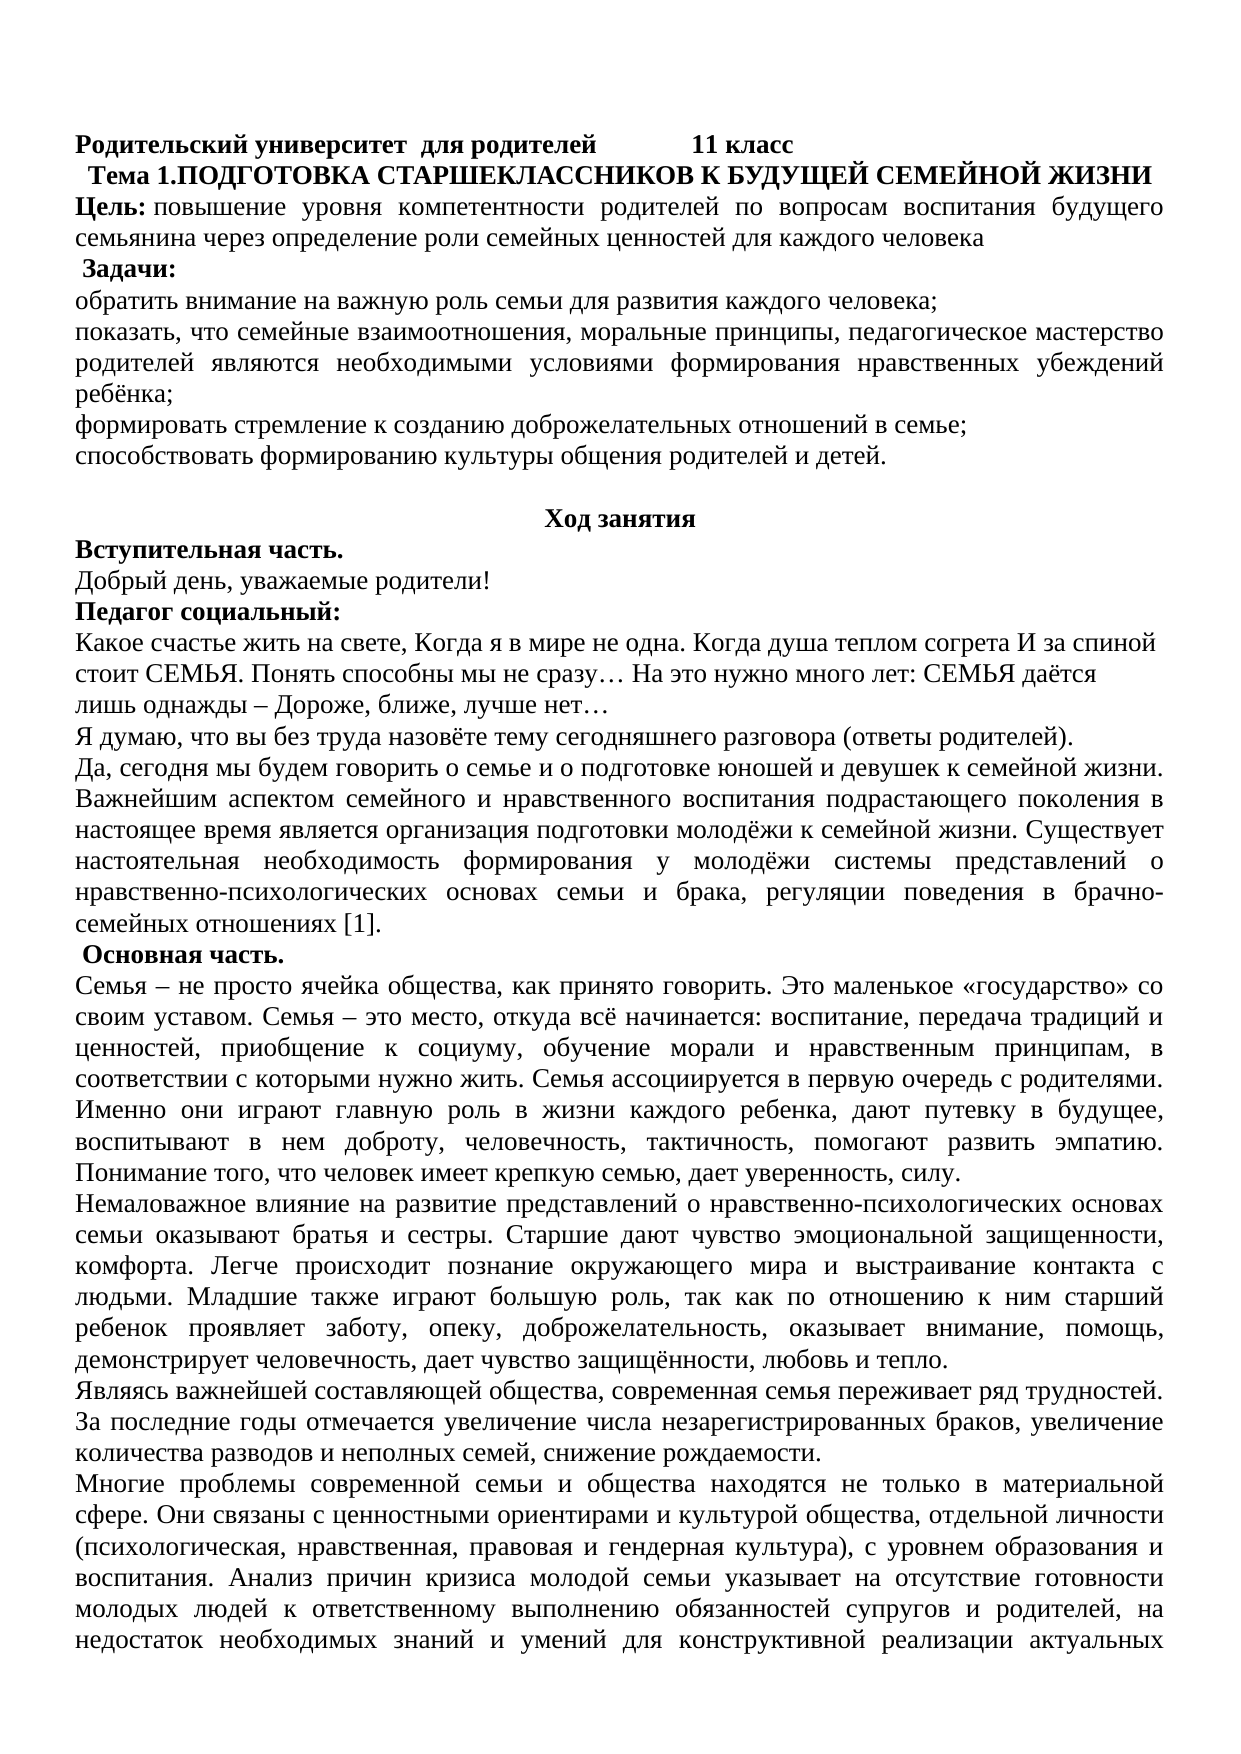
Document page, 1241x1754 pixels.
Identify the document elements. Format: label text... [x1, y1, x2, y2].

text показать, что семейные взаимоотношения, моральные принципы, педагогическое мастерство родителей являются необходимыми условиями формирования нравственных убеждений ребёнка; [75, 315, 1165, 408]
text Задачи: [75, 253, 1165, 284]
text Семья – не просто ячейка общества, как принято говорить. Это маленькое «государство» со своим уставом. Семья – это место, откуда всё начинается: воспитание, передача традиций и ценностей, приобщение к социуму, обучение морали и нравственным принципам, в соответствии с которыми нужно жить. Семья ассоциируется в первую очередь с родителями. Именно они играют главную роль в жизни каждого ребенка, дают путевку в будущее, воспитывают в нем доброту, человечность, тактичность, помогают развить эмпатию. Понимание того, что человек имеет крепкую семью, дает уверенность, силу. [75, 969, 1165, 1187]
text Добрый день, уважаемые родители! [75, 564, 1165, 595]
text Я думаю, что вы без труда назовёте тему сегодняшнего разговора (ответы родителей). [75, 720, 1165, 751]
text Цель: повышение уровня компетентности родителей по вопросам воспитания будущего семьянина через определение роли семейных ценностей для каждого человека [75, 190, 1165, 253]
text Родительский университет для родителей 11 класс [75, 128, 1165, 159]
text способствовать формированию культуры общения родителей и детей. [75, 439, 1165, 471]
text Да, сегодня мы будем говорить о семье и о подготовке юношей и девушек к семейной жизни. Важнейшим аспектом семейного и нравственного воспитания подрастающего поколения в настоящее время является организация подготовки молодёжи к семейной жизни. Существует настоятельная необходимость формирования у молодёжи системы представлений о нравственно-психологических основах семьи и брака, регуляции поведения в брачно-семейных отношениях [1]. [75, 751, 1165, 938]
text Основная часть. [75, 938, 1165, 969]
text Педагог социальный: [75, 595, 1165, 626]
text формировать стремление к созданию доброжелательных отношений в семье; [75, 408, 1165, 439]
text Какое счастье жить на свете, Когда я в мире не одна. Когда душа теплом согрета И за спиной стоит СЕМЬЯ. Понять способны мы не сразу… На это нужно много лет: СЕМЬЯ даётся лишь однажды – Дороже, ближе, лучше нет… [75, 626, 1165, 720]
text обратить внимание на важную роль семьи для развития каждого человека; [75, 284, 1165, 315]
text Ход занятия [75, 502, 1165, 533]
text Немаловажное влияние на развитие представлений о нравственно-психологических основах семьи оказывают братья и сестры. Старшие дают чувство эмоциональной защищенности, комфорта. Легче происходит познание окружающего мира и выстраивание контакта с людьми. Младшие также играют большую роль, так как по отношению к ним старший ребенок проявляет заботу, опеку, доброжелательность, оказывает внимание, помощь, демонстрирует человечность, дает чувство защищённости, любовь и тепло. [75, 1187, 1165, 1374]
text Вступительная часть. [75, 533, 1165, 564]
text Являясь важнейшей составляющей общества, современная семья переживает ряд трудностей. За последние годы отмечается увеличение числа незарегистрированных браков, увеличение количества разводов и неполных семей, снижение рождаемости. [75, 1374, 1165, 1467]
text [75, 1467, 1165, 1654]
text Тема 1.ПОДГОТОВКА СТАРШЕКЛАССНИКОВ К БУДУЩЕЙ СЕМЕЙНОЙ ЖИЗНИ [75, 159, 1165, 190]
